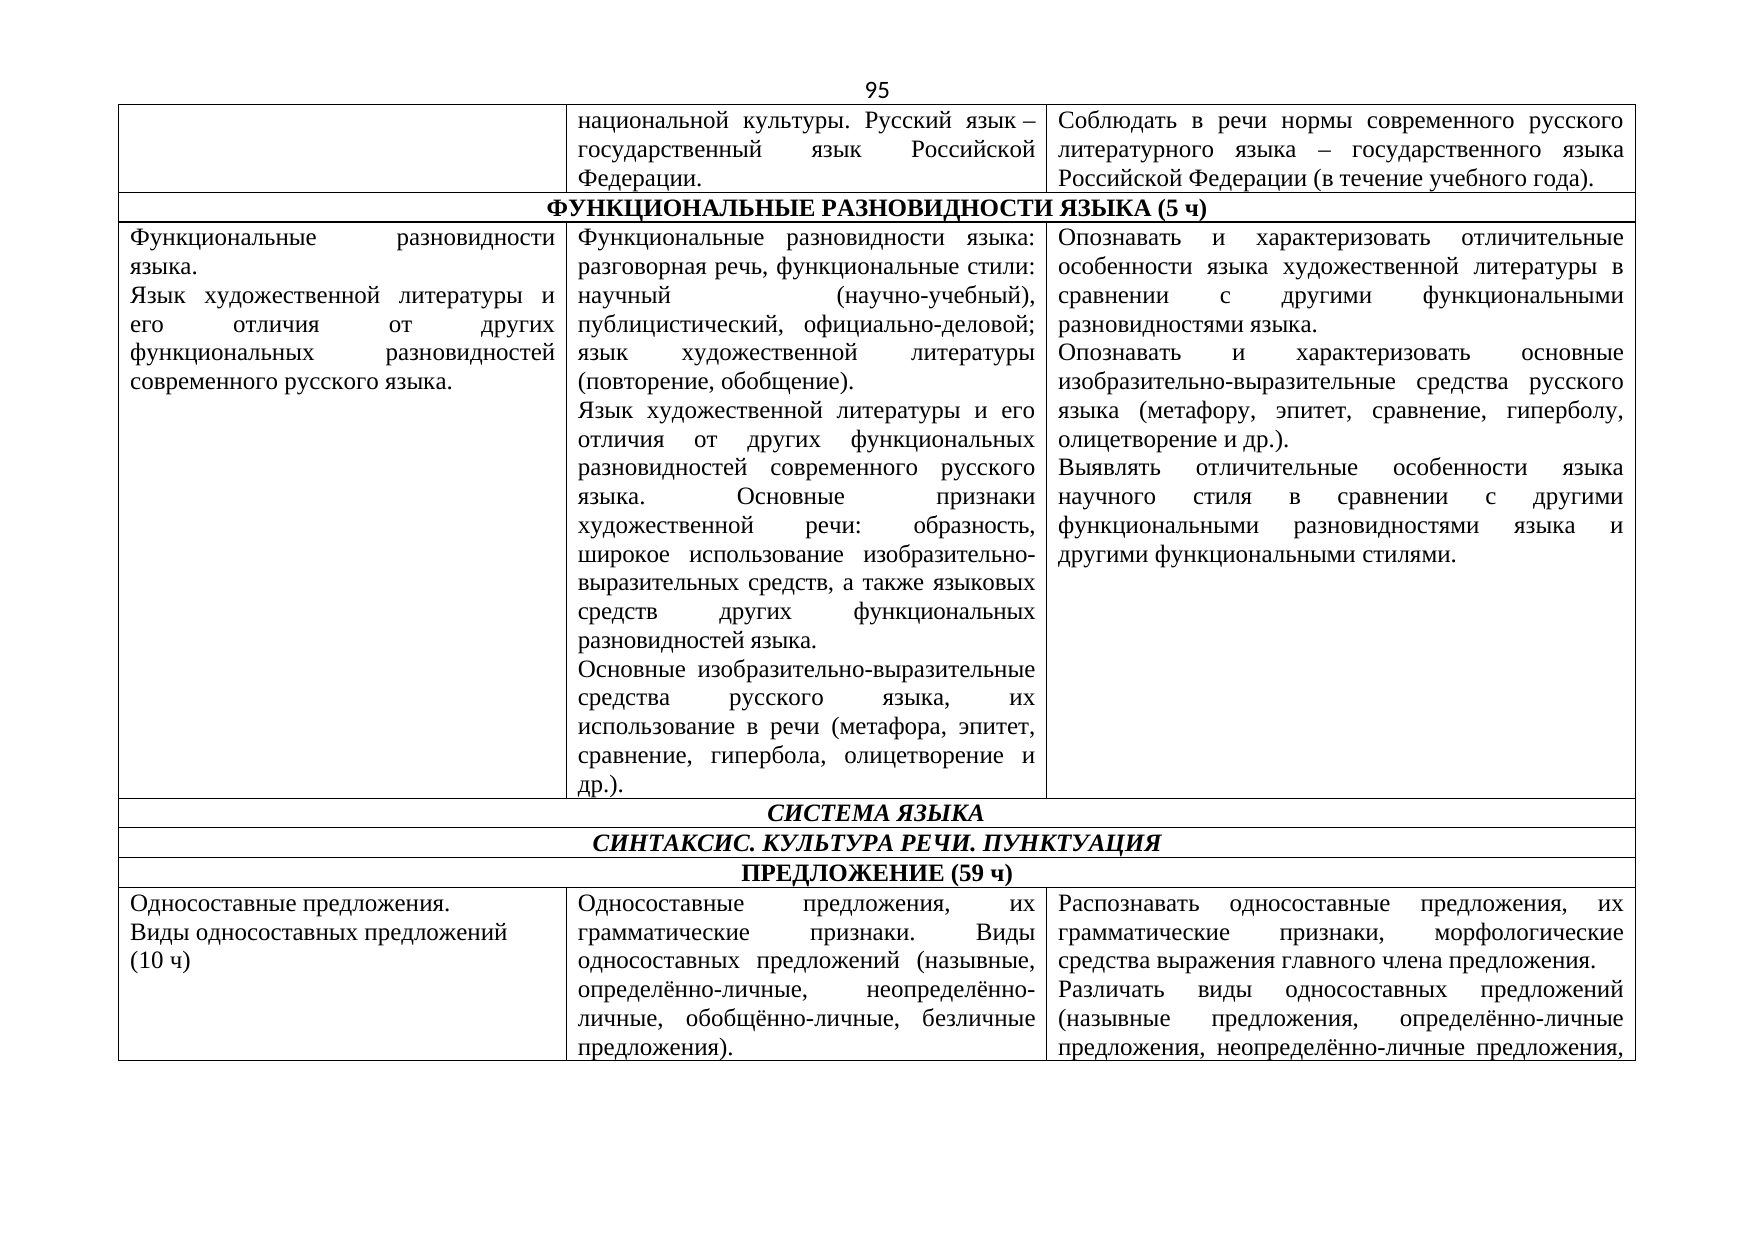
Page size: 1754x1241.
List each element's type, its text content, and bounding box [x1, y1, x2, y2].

table_cell Функциональные разновидности языка: разговорная речь, функциональные стили: научный (научно-учебный), публицистический, официально-деловой; язык художественной литературы (повторение, обобщение). Язык художественной литературы и его отличия от других функциональных разновидностей современного русского языка. Основные признаки художественной речи: образность, широкое использование изобразительно-выразительных средств, а также языковых средств других функциональных разновидностей языка. Основные изобразительно-выразительные средства русского языка, их использование в речи (метафора, эпитет, сравнение, гипербола, олицетворение и др.). [567, 223, 1046, 797]
table_cell ФУНКЦИОНАЛЬНЫЕ РАЗНОВИДНОСТИ ЯЗЫКА (5 ч) [119, 193, 1635, 221]
table_cell СИНТАКСИС. КУЛЬТУРА РЕЧИ. ПУНКТУАЦИЯ [119, 828, 1635, 857]
table_cell СИСТЕМА ЯЗЫКА [119, 799, 1635, 827]
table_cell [1047, 888, 1635, 1060]
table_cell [119, 888, 566, 1060]
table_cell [1047, 105, 1635, 192]
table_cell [119, 105, 566, 192]
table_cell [567, 105, 1046, 192]
table_cell ПРЕДЛОЖЕНИЕ (59 ч) [119, 858, 1635, 887]
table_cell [567, 888, 1046, 1060]
table_cell Опознавать и характеризовать отличительные особенности языка художественной литературы в сравнении с другими функциональными разновидностями языка. Опознавать и характеризовать основные изобразительно-выразительные средства русского языка (метафору, эпитет, сравнение, гиперболу, олицетворение и др.). Выявлять отличительные особенности языка научного стиля в сравнении с другими функциональными разновидностями языка и другими функциональными стилями. [1047, 223, 1635, 797]
table_cell Функциональные разновидности языка. Язык художественной литературы и его отличия от других функциональных разновидностей современного русского языка. [119, 223, 566, 797]
